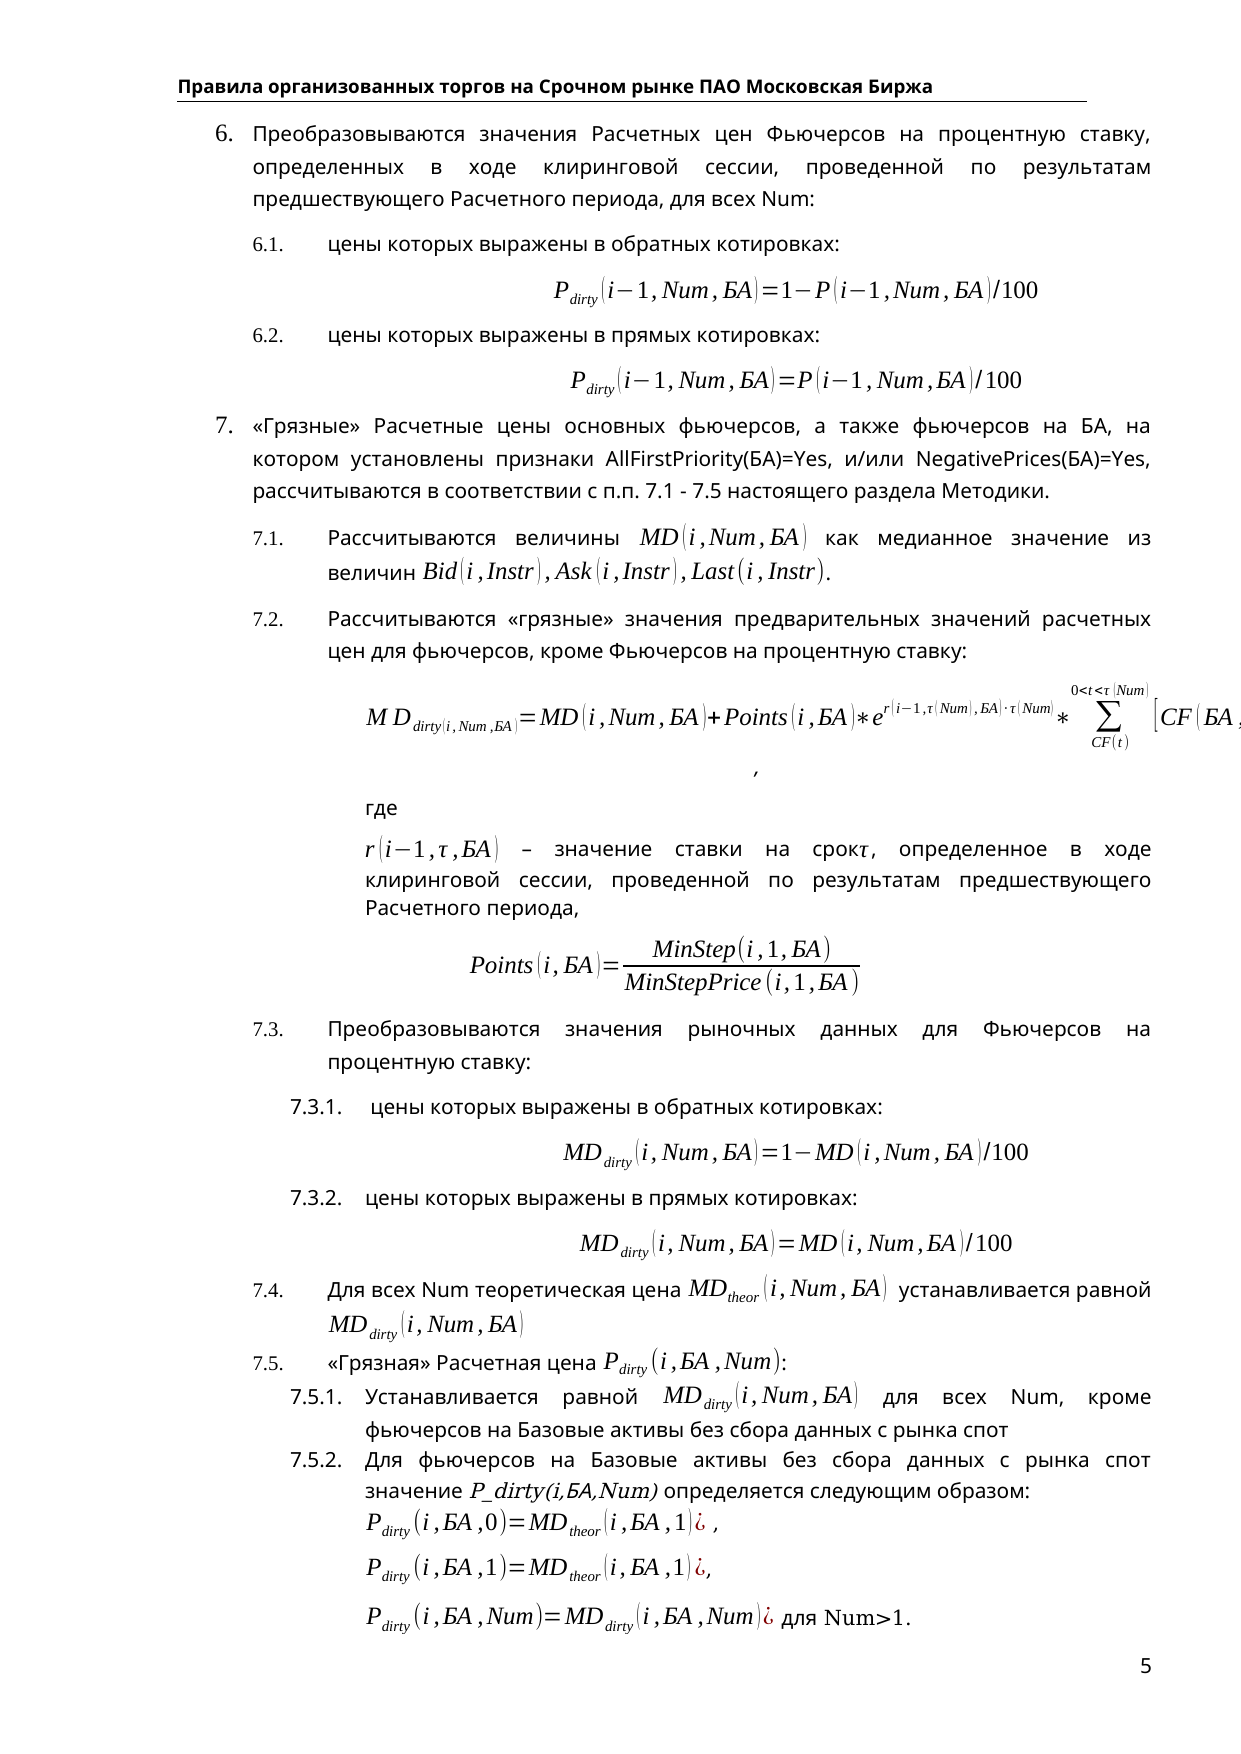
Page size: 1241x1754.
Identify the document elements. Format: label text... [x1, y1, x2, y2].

list – значение ставки на срок, определенное в ходе клиринговой сессии, проведенной по результатам предшествующего Расчетного периода, [365, 834, 1152, 922]
list Для фьючерсов на Базовые активы без сбора данных с рынка спот значение P_dirty(i,БА,Num) определяется следующим образом: [290, 1446, 1152, 1505]
list Рассчитываются «грязные» значения предварительных значений расчетных цен для фьючерсов, кроме Фьючерсов на процентную ставку: [252, 604, 1152, 665]
list цены которых выражены в обратных котировках: [290, 1092, 1152, 1121]
list Преобразовываются значения Расчетных цен Фьючерсов на процентную ставку, определенных в ходе клиринговой сессии, проведенной по результатам предшествующего Расчетного периода, для всех Num: [215, 118, 1152, 213]
list , [365, 1507, 1152, 1540]
list для Num>1. [365, 1601, 1152, 1634]
list «Грязные» Расчетные цены основных фьючерсов, а также фьючерсов на БА, на котором установлены признаки AllFirstPriority(БА)=Yes, и/или NegativePrices(БА)=Yes, рассчитываются в соответствии с п.п. 7.1 - 7.5 настоящего раздела Методики. [215, 410, 1152, 505]
list Преобразовываются значения рыночных данных для Фьючерсов на процентную ставку: [252, 1014, 1152, 1076]
list , [365, 682, 1152, 781]
list цены которых выражены в обратных котировках: [252, 229, 1152, 258]
list где [365, 793, 1152, 822]
list цены которых выражены в прямых котировках: [290, 1183, 1152, 1211]
list Для всех Num теоретическая цена устанавливается равной [252, 1273, 1152, 1342]
list Рассчитываются величины как медианное значение из величин . [252, 522, 1152, 587]
list , [365, 1552, 1152, 1585]
list цены которых выражены в прямых котировках: [252, 320, 1152, 348]
list «Грязная» Расчетная цена : [252, 1346, 1152, 1378]
list Устанавливается равной для всех Num, кроме фьючерсов на Базовые активы без сбора данных с рынка спот [290, 1380, 1152, 1443]
